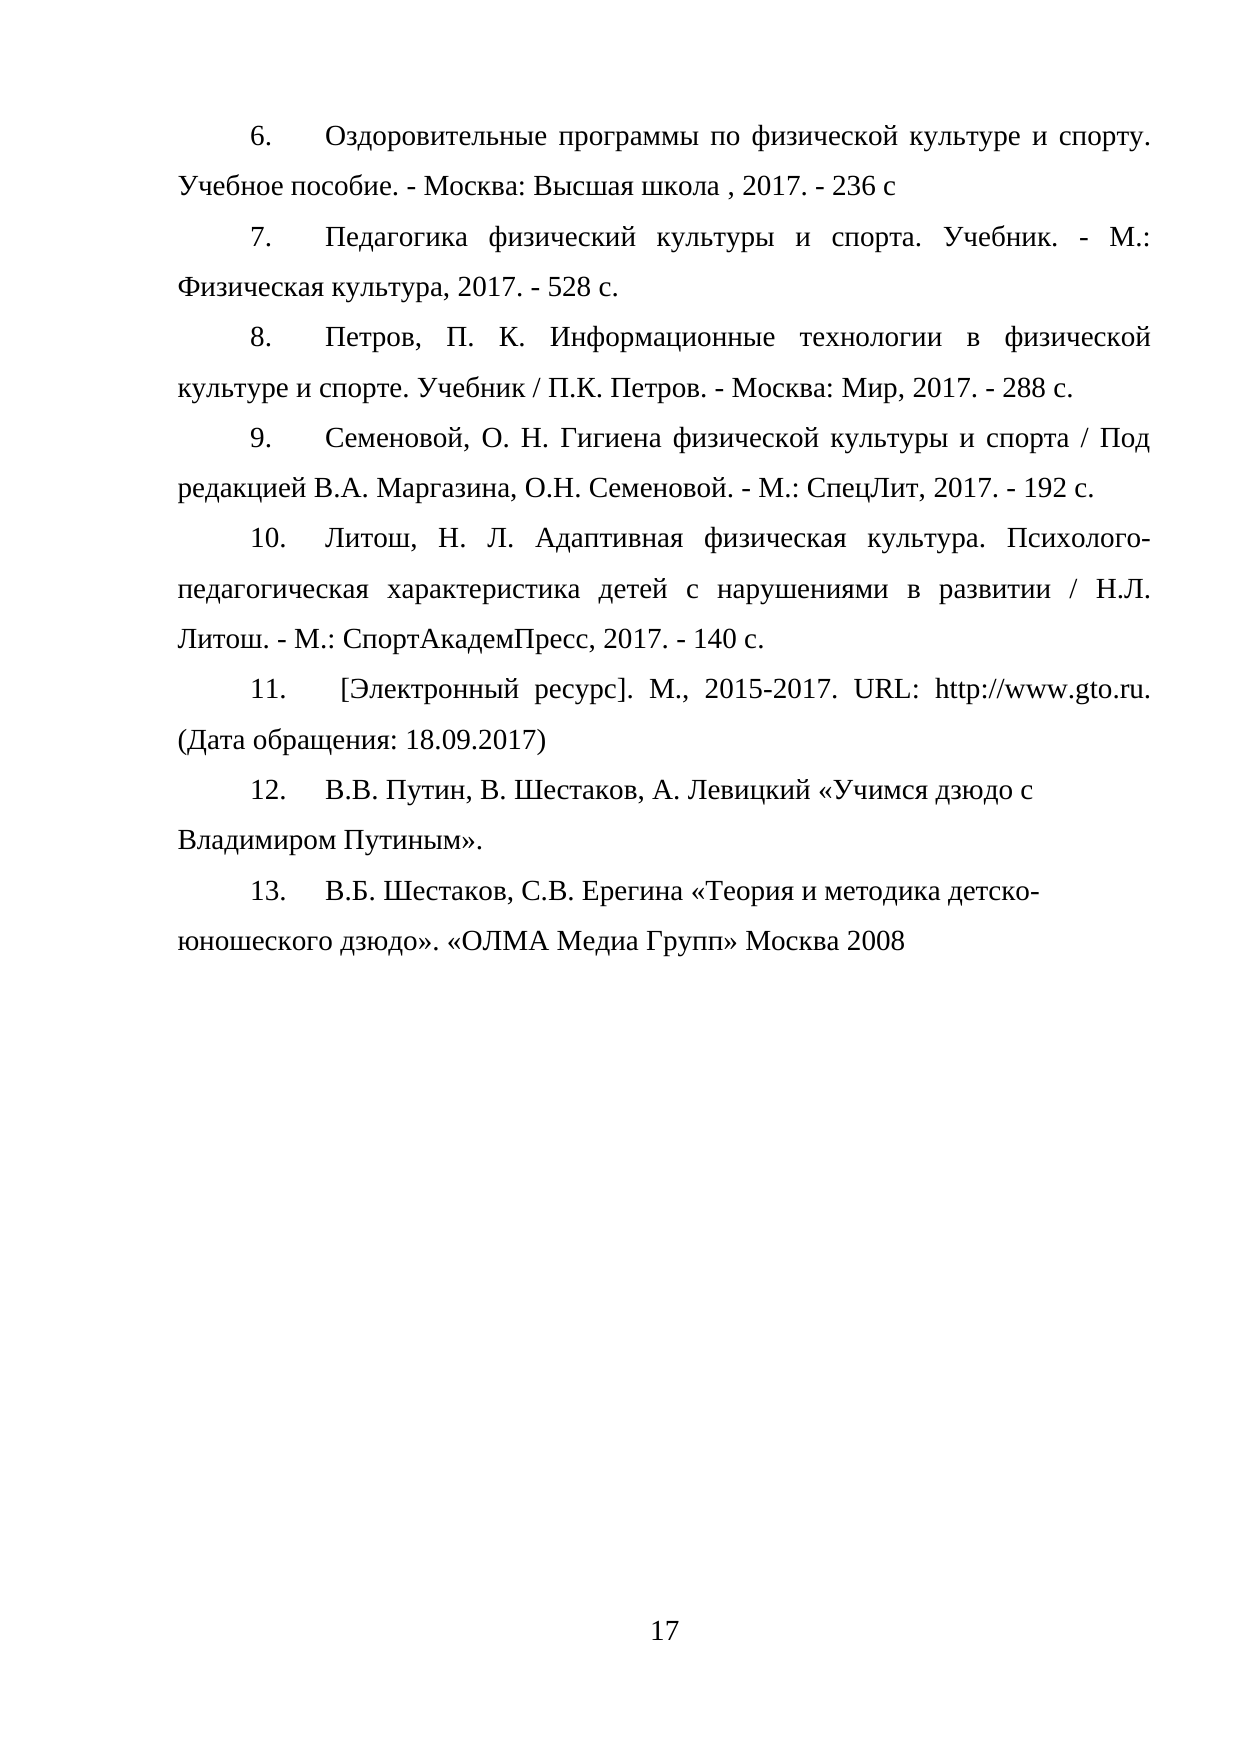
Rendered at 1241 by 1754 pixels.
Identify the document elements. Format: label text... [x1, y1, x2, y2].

list [Электронный ресурс]. М., 2015-2017. URL: http://www.gto.ru. (Дата обращения: 18.09.2017) [177, 672, 1152, 755]
list В.Б. Шестаков, С.В. Ерегина «Теория и методика детско-юношеского дзюдо». «ОЛМА Медиа Групп» Москва 2008 [177, 873, 1152, 957]
list Педагогика физический культуры и спорта. Учебник. - М.: Физическая культура, 2017. - 528 c. [177, 219, 1152, 303]
list Семеновой, О. Н. Гигиена физической культуры и спорта / Под редакцией В.А. Маргазина, О.Н. Семеновой. - М.: СпецЛит, 2017. - 192 c. [177, 420, 1152, 504]
list Оздоровительные программы по физической культуре и спорту. Учебное пособие. - Москва: Высшая школа , 2017. - 236 c [177, 118, 1152, 202]
list В.В. Путин, В. Шестаков, А. Левицкий «Учимся дзюдо с Владимиром Путиным». [177, 772, 1152, 856]
list Петров, П. К. Информационные технологии в физической культуре и спорте. Учебник / П.К. Петров. - Москва: Мир, 2017. - 288 c. [177, 319, 1152, 403]
list Литош, Н. Л. Адаптивная физическая культура. Психолого-педагогическая характеристика детей с нарушениями в развитии / Н.Л. Литош. - М.: СпортАкадемПресс, 2017. - 140 c. [177, 521, 1152, 655]
